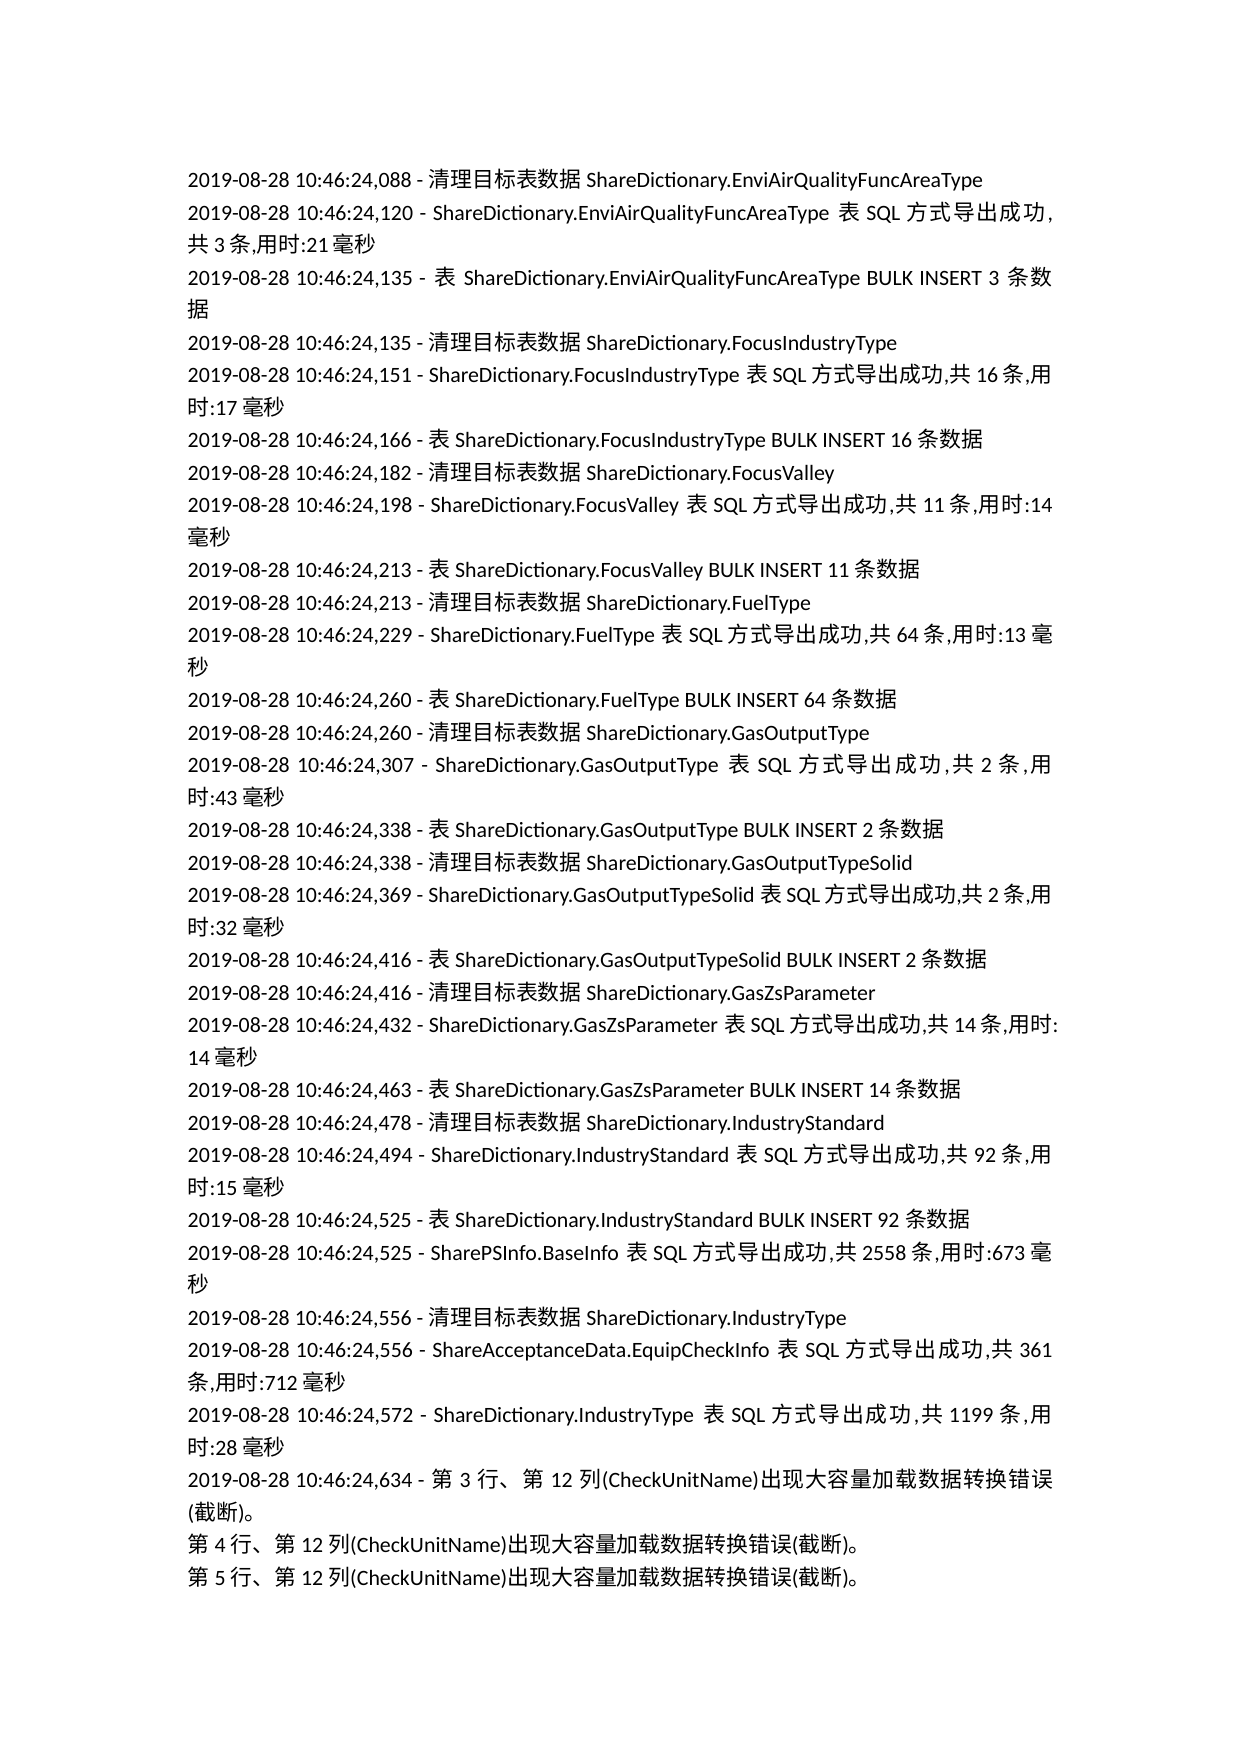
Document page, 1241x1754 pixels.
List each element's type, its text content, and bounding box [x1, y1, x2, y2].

text 2019-08-28 10:46:24,432 - ShareDictionary.GasZsParameter 表SQL方式导出成功,共14条,用时:14毫秒 [187, 1007, 1053, 1072]
text 2019-08-28 10:46:24,151 - ShareDictionary.FocusIndustryType 表SQL方式导出成功,共16条,用时:17毫秒 [187, 357, 1053, 422]
text 2019-08-28 10:46:24,525 - SharePSInfo.BaseInfo 表SQL方式导出成功,共2558条,用时:673毫秒 [187, 1234, 1053, 1299]
text 2019-08-28 10:46:24,307 - ShareDictionary.GasOutputType 表SQL方式导出成功,共2条,用时:43毫秒 [187, 747, 1053, 812]
text 2019-08-28 10:46:24,338 - 表 ShareDictionary.GasOutputType BULK INSERT 2 条数据 [187, 812, 1053, 844]
text 第 4 行、第 12 列(CheckUnitName)出现大容量加载数据转换错误(截断)。 [187, 1527, 1053, 1559]
text 2019-08-28 10:46:24,135 - 表 ShareDictionary.EnviAirQualityFuncAreaType BULK INSERT 3 条数据 [187, 259, 1053, 324]
text 2019-08-28 10:46:24,369 - ShareDictionary.GasOutputTypeSolid 表SQL方式导出成功,共2条,用时:32毫秒 [187, 877, 1053, 942]
text 2019-08-28 10:46:24,634 - 第 3 行、第 12 列(CheckUnitName)出现大容量加载数据转换错误(截断)。 [187, 1462, 1053, 1527]
text 2019-08-28 10:46:24,260 - 清理目标表数据 ShareDictionary.GasOutputType [187, 714, 1053, 747]
text 2019-08-28 10:46:24,135 - 清理目标表数据 ShareDictionary.FocusIndustryType [187, 324, 1053, 357]
text 2019-08-28 10:46:24,260 - 表 ShareDictionary.FuelType BULK INSERT 64 条数据 [187, 682, 1053, 714]
text 2019-08-28 10:46:24,120 - ShareDictionary.EnviAirQualityFuncAreaType 表SQL方式导出成功,共3条,用时:21毫秒 [187, 194, 1053, 259]
text 2019-08-28 10:46:24,416 - 表 ShareDictionary.GasOutputTypeSolid BULK INSERT 2 条数据 [187, 942, 1053, 974]
text 2019-08-28 10:46:24,166 - 表 ShareDictionary.FocusIndustryType BULK INSERT 16 条数据 [187, 422, 1053, 454]
text 2019-08-28 10:46:24,494 - ShareDictionary.IndustryStandard 表SQL方式导出成功,共92条,用时:15毫秒 [187, 1137, 1053, 1202]
text 2019-08-28 10:46:24,213 - 表 ShareDictionary.FocusValley BULK INSERT 11 条数据 [187, 552, 1053, 584]
text 2019-08-28 10:46:24,416 - 清理目标表数据 ShareDictionary.GasZsParameter [187, 974, 1053, 1007]
text 2019-08-28 10:46:24,338 - 清理目标表数据 ShareDictionary.GasOutputTypeSolid [187, 844, 1053, 877]
text 2019-08-28 10:46:24,556 - 清理目标表数据 ShareDictionary.IndustryType [187, 1299, 1053, 1332]
text 2019-08-28 10:46:24,229 - ShareDictionary.FuelType 表SQL方式导出成功,共64条,用时:13毫秒 [187, 617, 1053, 682]
text 第 5 行、第 12 列(CheckUnitName)出现大容量加载数据转换错误(截断)。 [187, 1559, 1053, 1592]
text 2019-08-28 10:46:24,556 - ShareAcceptanceData.EquipCheckInfo 表SQL方式导出成功,共361条,用时:712毫秒 [187, 1332, 1053, 1397]
text 2019-08-28 10:46:24,182 - 清理目标表数据 ShareDictionary.FocusValley [187, 454, 1053, 487]
text 2019-08-28 10:46:24,198 - ShareDictionary.FocusValley 表SQL方式导出成功,共11条,用时:14毫秒 [187, 487, 1053, 552]
text 2019-08-28 10:46:24,088 - 清理目标表数据 ShareDictionary.EnviAirQualityFuncAreaType [187, 162, 1053, 194]
text 2019-08-28 10:46:24,463 - 表 ShareDictionary.GasZsParameter BULK INSERT 14 条数据 [187, 1072, 1053, 1104]
text 2019-08-28 10:46:24,525 - 表 ShareDictionary.IndustryStandard BULK INSERT 92 条数据 [187, 1202, 1053, 1234]
text 2019-08-28 10:46:24,478 - 清理目标表数据 ShareDictionary.IndustryStandard [187, 1104, 1053, 1137]
text 2019-08-28 10:46:24,572 - ShareDictionary.IndustryType 表SQL方式导出成功,共1199条,用时:28毫秒 [187, 1397, 1053, 1462]
text 2019-08-28 10:46:24,213 - 清理目标表数据 ShareDictionary.FuelType [187, 584, 1053, 617]
